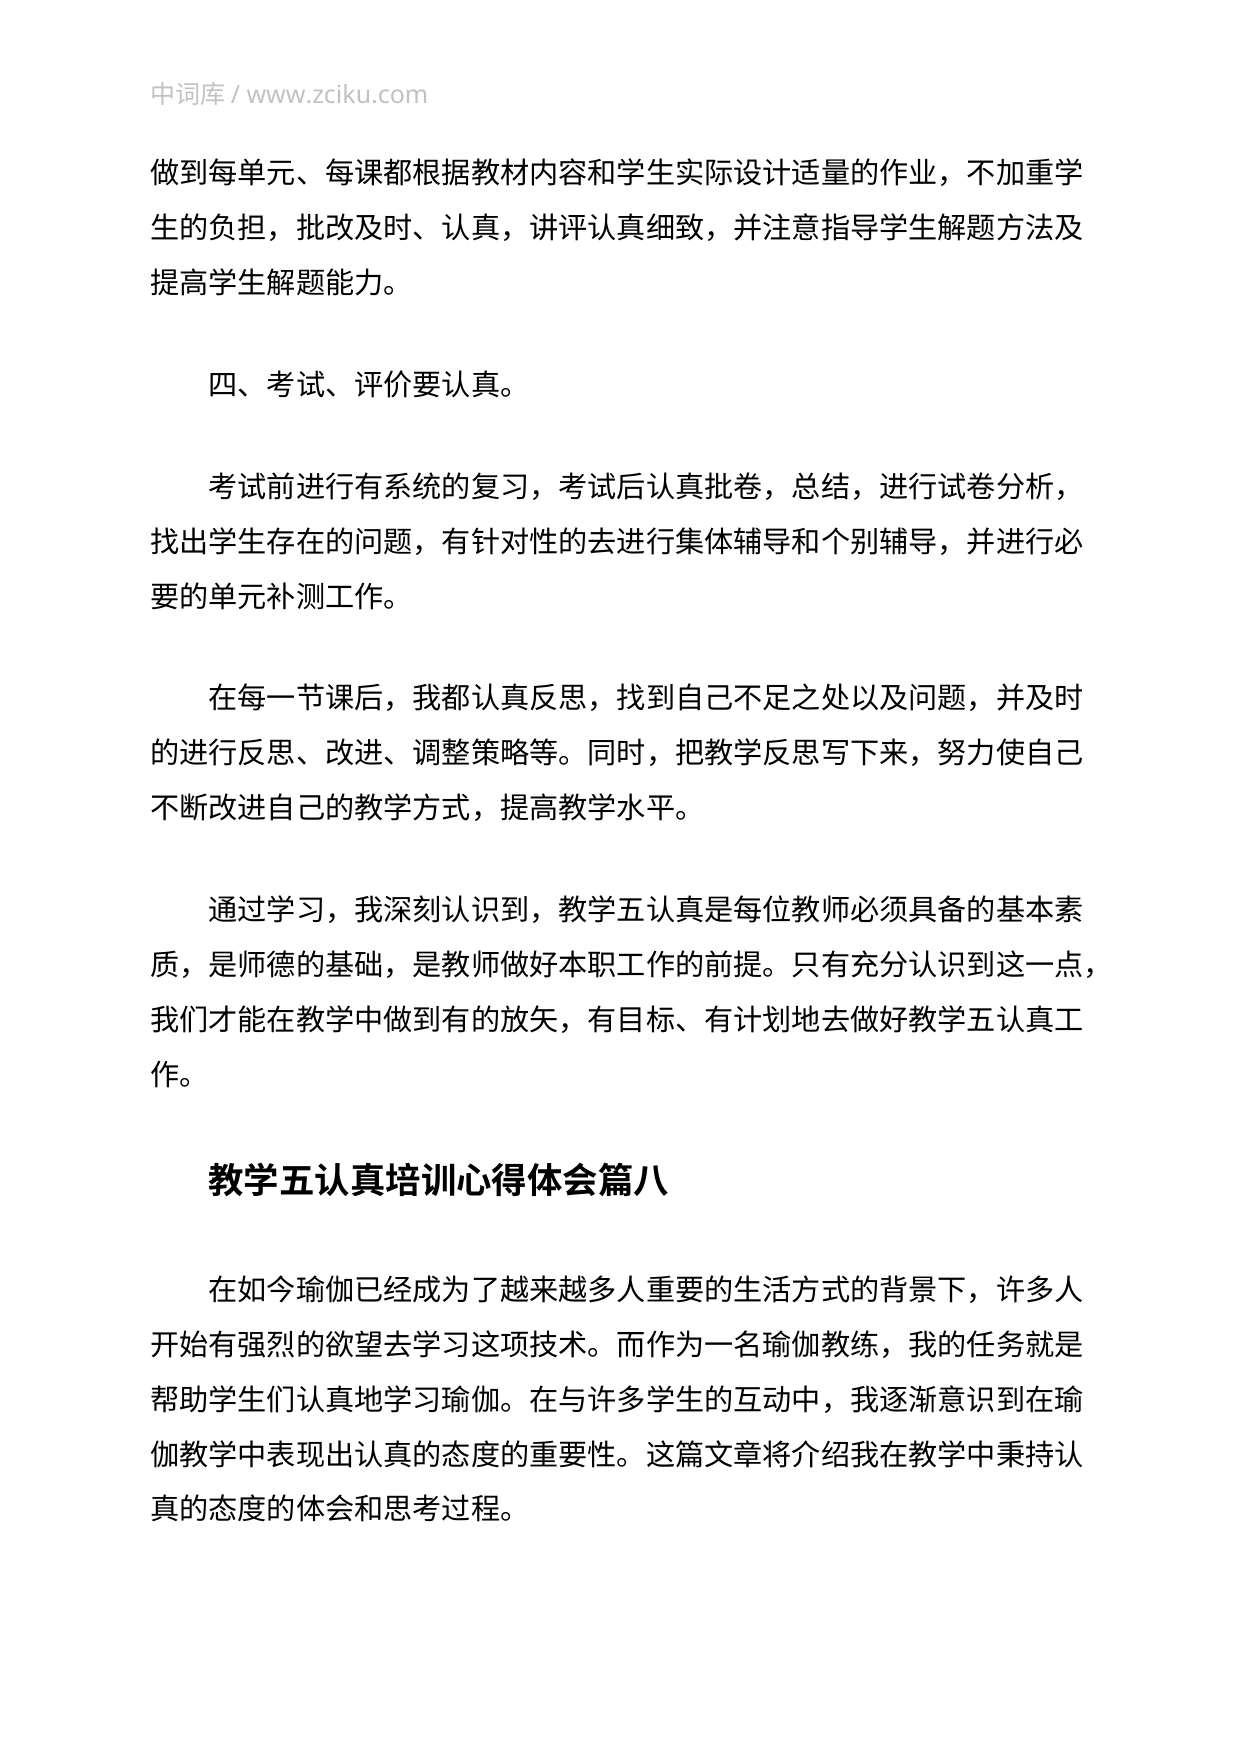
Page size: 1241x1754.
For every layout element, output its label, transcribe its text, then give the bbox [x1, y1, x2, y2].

text 在每一节课后，我都认真反思，找到自己不足之处以及问题，并及时的进行反思、改进、调整策略等。同时，把教学反思写下来，努力使自己不断改进自己的教学方式，提高教学水平。 [150, 675, 1090, 827]
text 教学五认真培训心得体会篇八 [150, 1153, 1090, 1204]
text 在如今瑜伽已经成为了越来越多人重要的生活方式的背景下，许多人开始有强烈的欲望去学习这项技术。而作为一名瑜伽教练，我的任务就是帮助学生们认真地学习瑜伽。在与许多学生的互动中，我逐渐意识到在瑜伽教学中表现出认真的态度的重要性。这篇文章将介绍我在教学中秉持认真的态度的体会和思考过程。 [150, 1266, 1090, 1528]
text 四、考试、评价要认真。 [150, 362, 1090, 404]
text 通过学习，我深刻认识到，教学五认真是每位教师必须具备的基本素质，是师德的基础，是教师做好本职工作的前提。只有充分认识到这一点，我们才能在教学中做到有的放矢，有目标、有计划地去做好教学五认真工作。 [150, 886, 1090, 1093]
text 考试前进行有系统的复习，考试后认真批卷，总结，进行试卷分析，找出学生存在的问题，有针对性的去进行集体辅导和个别辅导，并进行必要的单元补测工作。 [150, 463, 1090, 615]
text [150, 150, 1090, 302]
